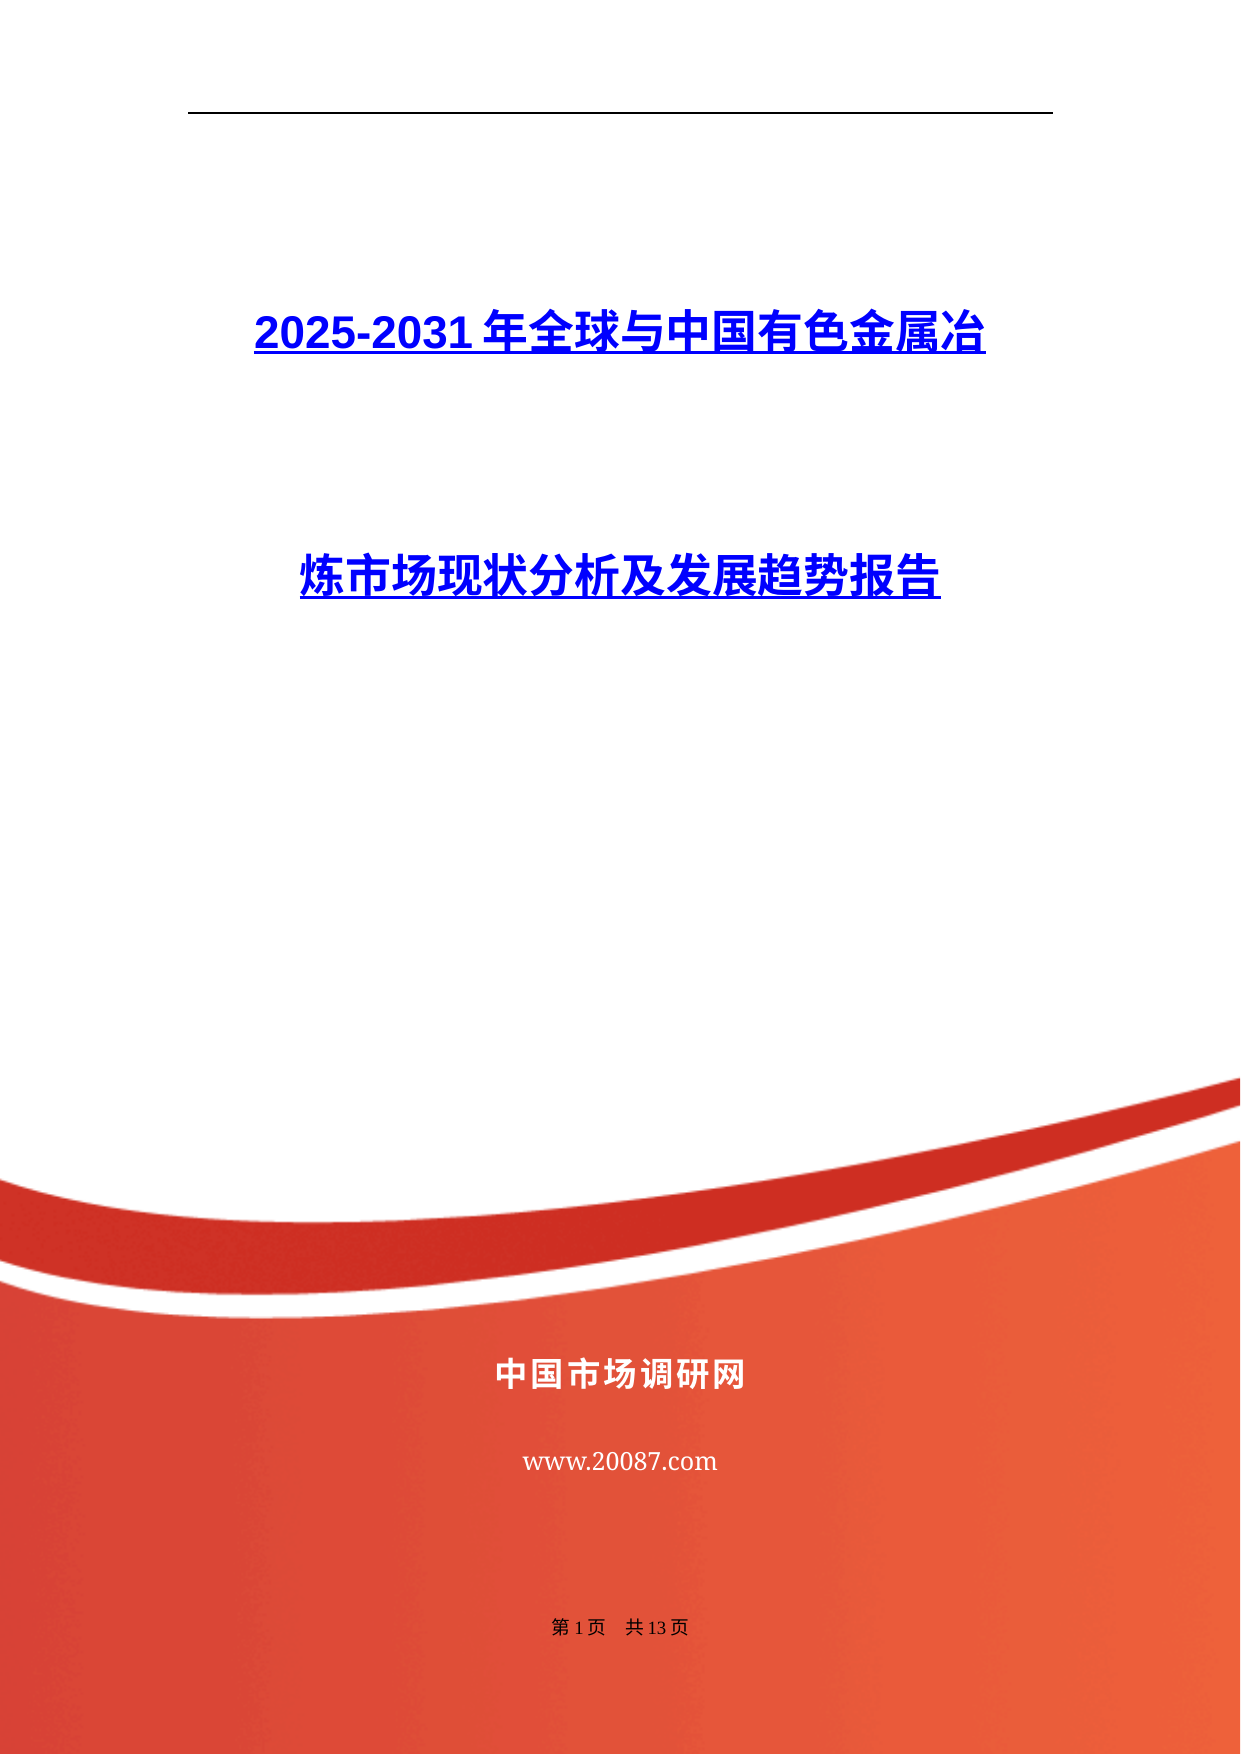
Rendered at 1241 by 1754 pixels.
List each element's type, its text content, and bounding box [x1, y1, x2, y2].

table_header 2025-2031年全球与中国有色金属冶炼市场现状分析及发展趋势报告 [188, 207, 1053, 773]
text www.20087.com [187, 1428, 1053, 1493]
subtitle 中国市场调研网 [187, 1339, 1053, 1404]
picture [0, 1006, 1241, 1754]
